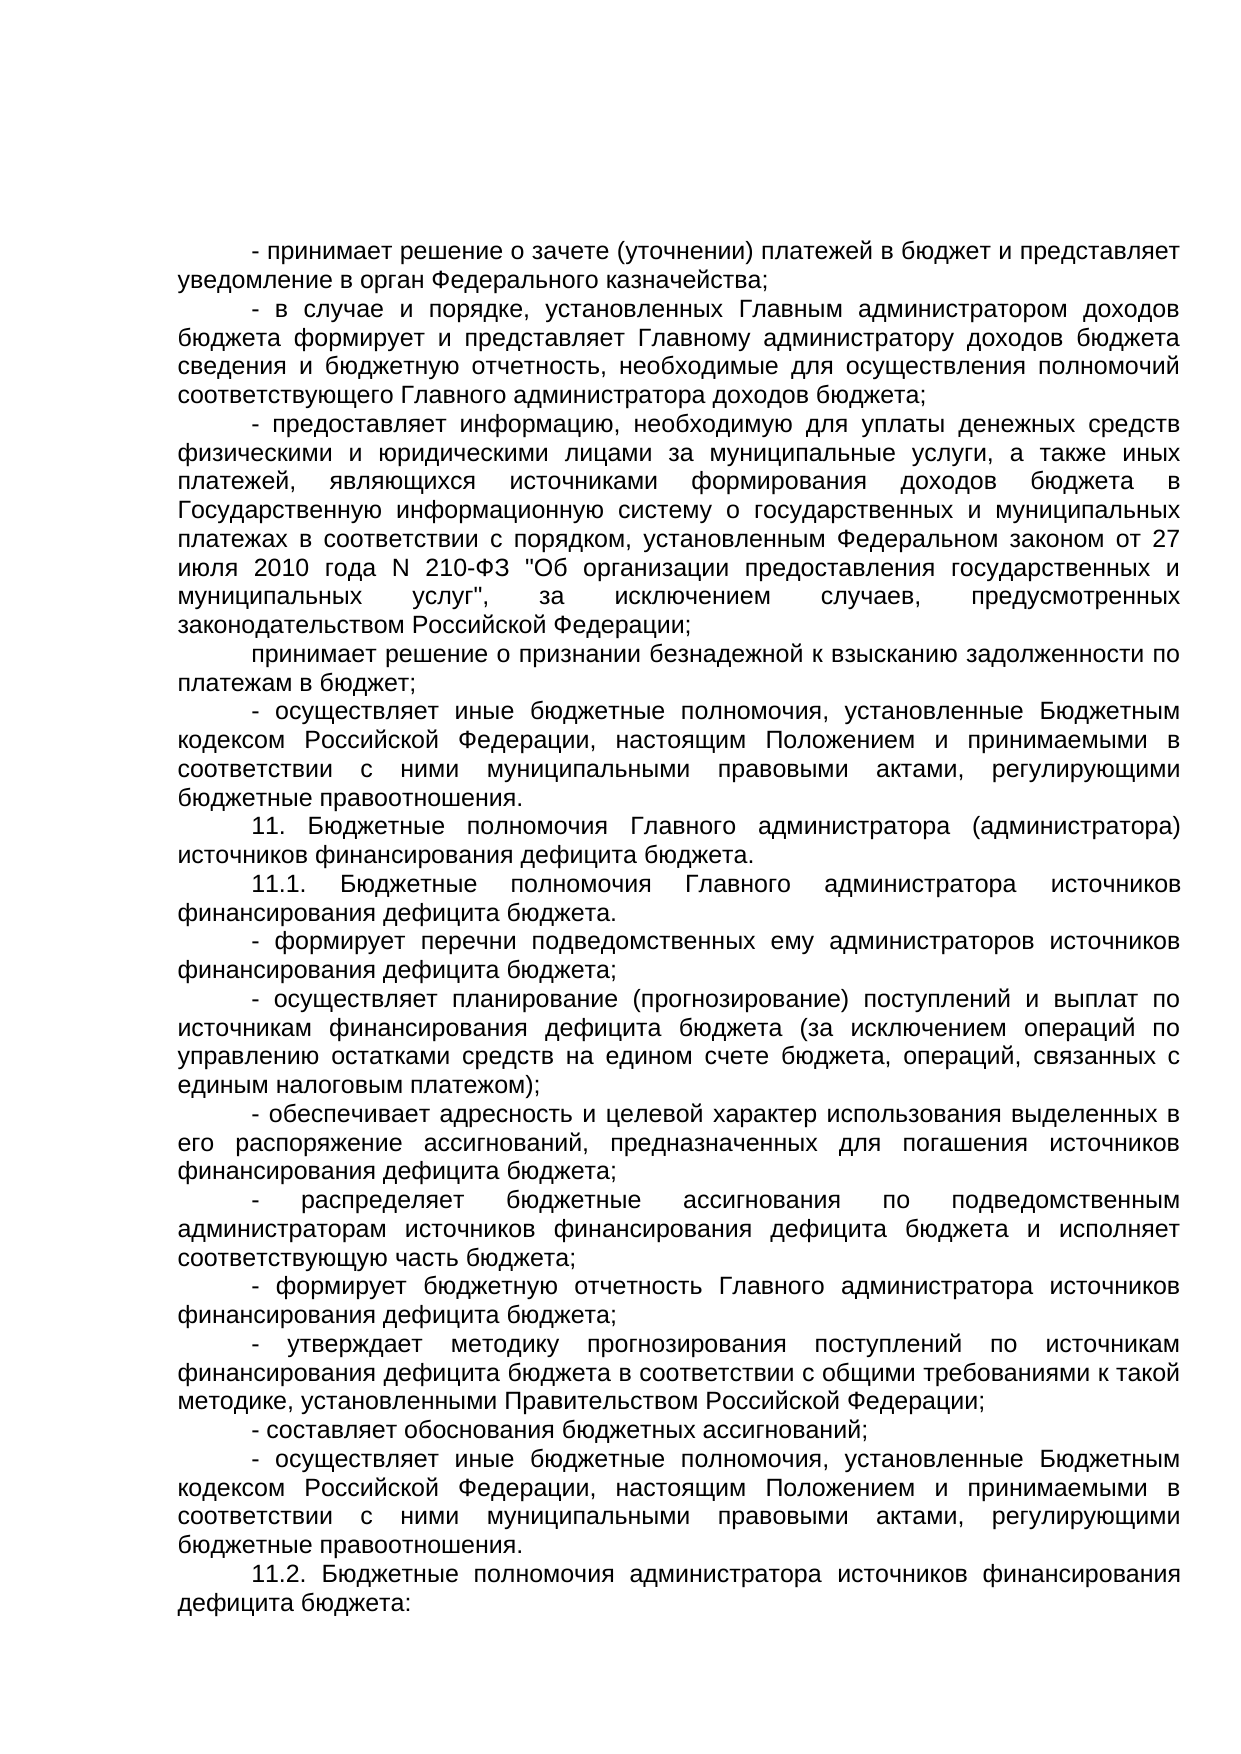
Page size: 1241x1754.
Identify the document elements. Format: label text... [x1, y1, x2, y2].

text - предоставляет информацию, необходимую для уплаты денежных средств физическими и юридическими лицами за муниципальные услуги, а также иных платежей, являющихся источниками формирования доходов бюджета в Государственную информационную систему о государственных и муниципальных платежах в соответствии с порядком, установленным Федеральном законом от 27 июля 2010 года N 210-ФЗ "Об организации предоставления государственных и муниципальных услуг", за исключением случаев, предусмотренных законодательством Российской Федерации; [177, 409, 1181, 639]
text - в случае и порядке, установленных Главным администратором доходов бюджета формирует и представляет Главному администратору доходов бюджета сведения и бюджетную отчетность, необходимые для осуществления полномочий соответствующего Главного администратора доходов бюджета; [177, 294, 1181, 409]
text 11.2. Бюджетные полномочия администратора источников финансирования дефицита бюджета: [177, 1559, 1181, 1616]
text - осуществляет планирование (прогнозирование) поступлений и выплат по источникам финансирования дефицита бюджета (за исключением операций по управлению остатками средств на едином счете бюджета, операций, связанных с единым налоговым платежом); [177, 984, 1181, 1099]
text - обеспечивает адресность и целевой характер использования выделенных в его распоряжение ассигнований, предназначенных для погашения источников финансирования дефицита бюджета; [177, 1099, 1181, 1185]
text - формирует бюджетную отчетность Главного администратора источников финансирования дефицита бюджета; [177, 1271, 1181, 1329]
text 11.1. Бюджетные полномочия Главного администратора источников финансирования дефицита бюджета. [177, 869, 1181, 926]
text принимает решение о признании безнадежной к взысканию задолженности по платежам в бюджет; [177, 639, 1181, 696]
text - составляет обоснования бюджетных ассигнований; [177, 1415, 1181, 1444]
text 11. Бюджетные полномочия Главного администратора (администратора) источников финансирования дефицита бюджета. [177, 811, 1181, 869]
text - распределяет бюджетные ассигнования по подведомственным администраторам источников финансирования дефицита бюджета и исполняет соответствующую часть бюджета; [177, 1185, 1181, 1271]
text - принимает решение о зачете (уточнении) платежей в бюджет и представляет уведомление в орган Федерального казначейства; [177, 236, 1181, 294]
text - формирует перечни подведомственных ему администраторов источников финансирования дефицита бюджета; [177, 926, 1181, 984]
text - утверждает методику прогнозирования поступлений по источникам финансирования дефицита бюджета в соответствии с общими требованиями к такой методике, установленными Правительством Российской Федерации; [177, 1329, 1181, 1415]
text - осуществляет иные бюджетные полномочия, установленные Бюджетным кодексом Российской Федерации, настоящим Положением и принимаемыми в соответствии с ними муниципальными правовыми актами, регулирующими бюджетные правоотношения. [177, 696, 1181, 811]
text - осуществляет иные бюджетные полномочия, установленные Бюджетным кодексом Российской Федерации, настоящим Положением и принимаемыми в соответствии с ними муниципальными правовыми актами, регулирующими бюджетные правоотношения. [177, 1444, 1181, 1559]
